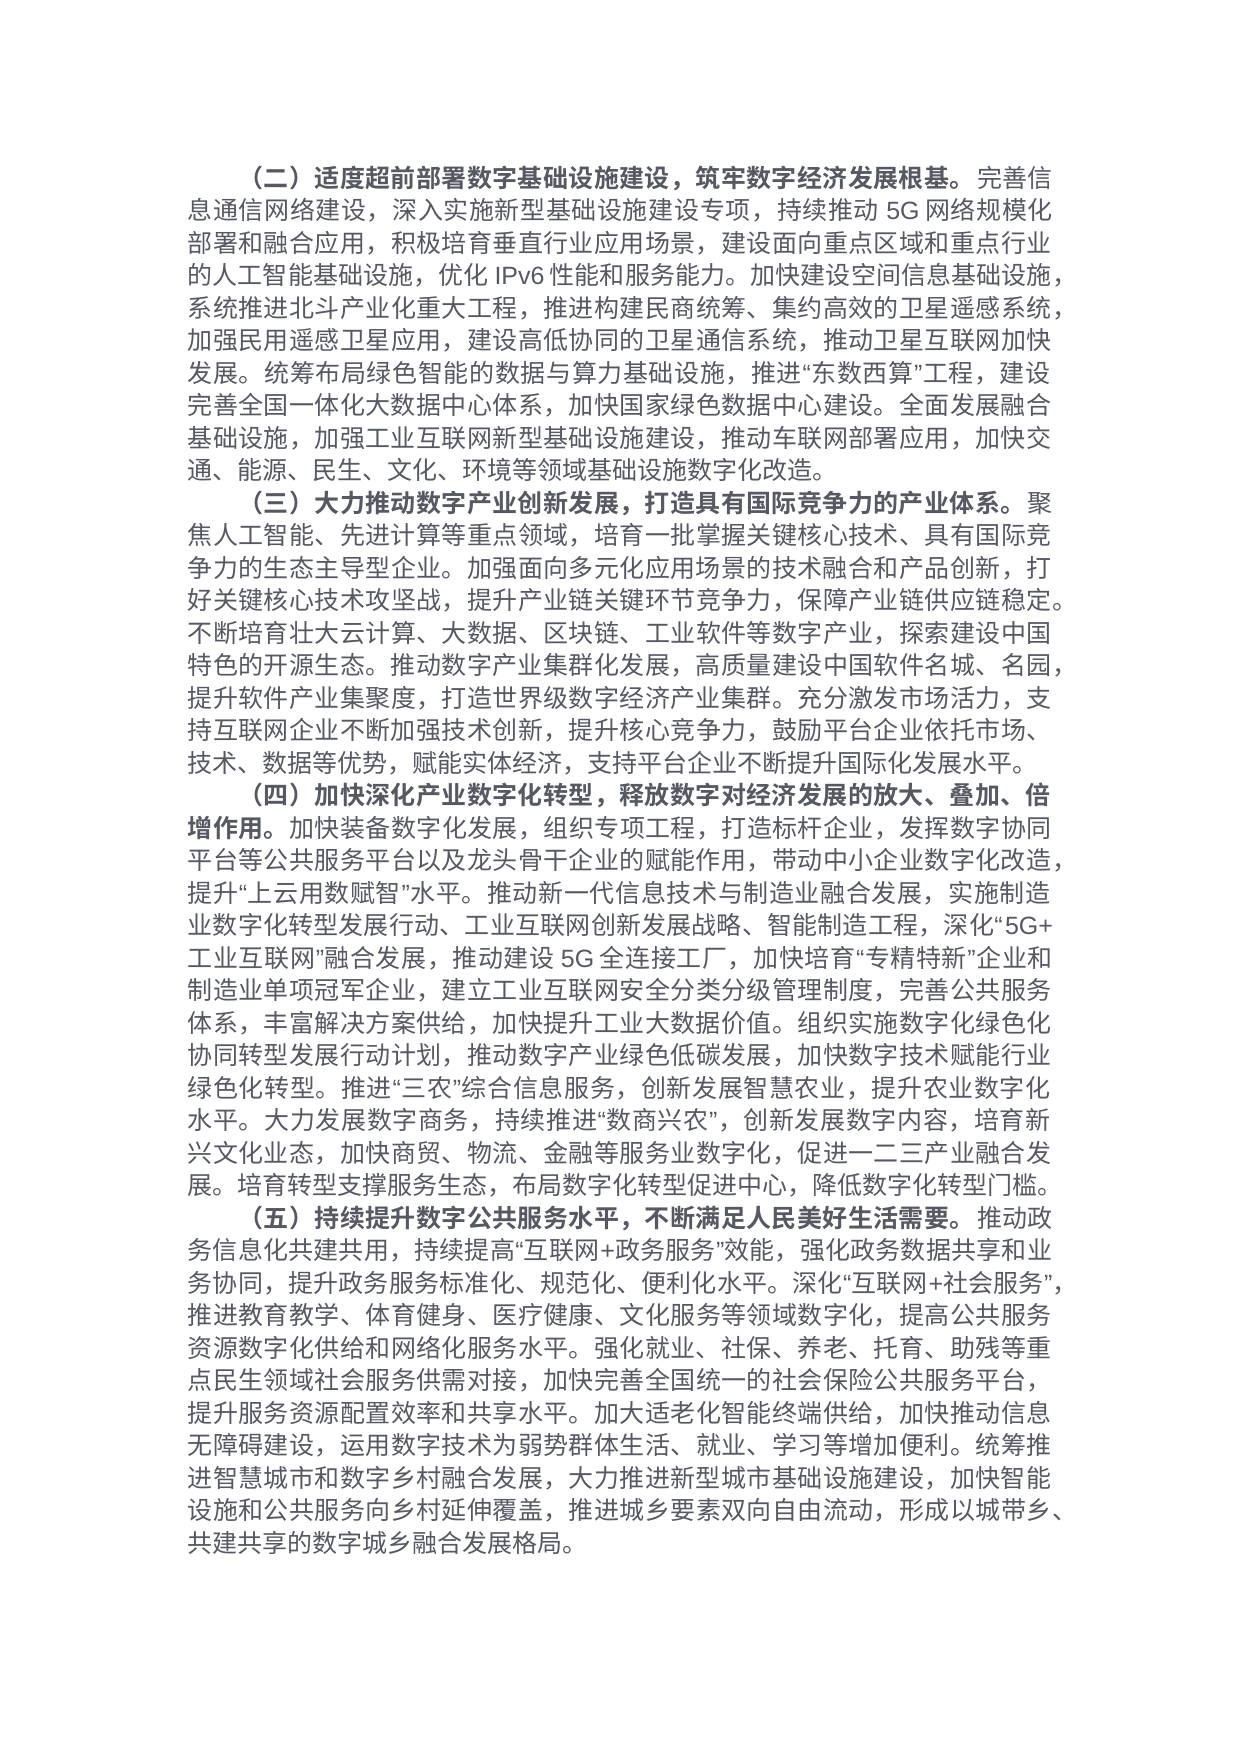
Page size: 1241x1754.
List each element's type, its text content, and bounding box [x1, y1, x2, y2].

text （五）持续提升数字公共服务水平，不断满足人民美好生活需要。推动政务信息化共建共用，持续提高“互联网+政务服务”效能，强化政务数据共享和业务协同，提升政务服务标准化、规范化、便利化水平。深化“互联网+社会服务”，推进教育教学、体育健身、医疗健康、文化服务等领域数字化，提高公共服务资源数字化供给和网络化服务水平。强化就业、社保、养老、托育、助残等重点民生领域社会服务供需对接，加快完善全国统一的社会保险公共服务平台，提升服务资源配置效率和共享水平。加大适老化智能终端供给，加快推动信息无障碍建设，运用数字技术为弱势群体生活、就业、学习等增加便利。统筹推进智慧城市和数字乡村融合发展，大力推进新型城市基础设施建设，加快智能设施和公共服务向乡村延伸覆盖，推进城乡要素双向自由流动，形成以城带乡、共建共享的数字城乡融合发展格局。 [187, 1202, 1053, 1559]
text （三）大力推动数字产业创新发展，打造具有国际竞争力的产业体系。聚焦人工智能、先进计算等重点领域，培育一批掌握关键核心技术、具有国际竞争力的生态主导型企业。加强面向多元化应用场景的技术融合和产品创新，打好关键核心技术攻坚战，提升产业链关键环节竞争力，保障产业链供应链稳定。不断培育壮大云计算、大数据、区块链、工业软件等数字产业，探索建设中国特色的开源生态。推动数字产业集群化发展，高质量建设中国软件名城、名园，提升软件产业集聚度，打造世界级数字经济产业集群。充分激发市场活力，支持互联网企业不断加强技术创新，提升核心竞争力，鼓励平台企业依托市场、技术、数据等优势，赋能实体经济，支持平台企业不断提升国际化发展水平。 [187, 487, 1053, 779]
text （二）适度超前部署数字基础设施建设，筑牢数字经济发展根基。完善信息通信网络建设，深入实施新型基础设施建设专项，持续推动5G网络规模化部署和融合应用，积极培育垂直行业应用场景，建设面向重点区域和重点行业的人工智能基础设施，优化IPv6性能和服务能力。加快建设空间信息基础设施，系统推进北斗产业化重大工程，推进构建民商统筹、集约高效的卫星遥感系统，加强民用遥感卫星应用，建设高低协同的卫星通信系统，推动卫星互联网加快发展。统筹布局绿色智能的数据与算力基础设施，推进“东数西算”工程，建设完善全国一体化大数据中心体系，加快国家绿色数据中心建设。全面发展融合基础设施，加强工业互联网新型基础设施建设，推动车联网部署应用，加快交通、能源、民生、文化、环境等领域基础设施数字化改造。 [187, 162, 1053, 487]
text （四）加快深化产业数字化转型，释放数字对经济发展的放大、叠加、倍增作用。加快装备数字化发展，组织专项工程，打造标杆企业，发挥数字协同平台等公共服务平台以及龙头骨干企业的赋能作用，带动中小企业数字化改造，提升“上云用数赋智”水平。推动新一代信息技术与制造业融合发展，实施制造业数字化转型发展行动、工业互联网创新发展战略、智能制造工程，深化“5G+工业互联网”融合发展，推动建设5G全连接工厂，加快培育“专精特新”企业和制造业单项冠军企业，建立工业互联网安全分类分级管理制度，完善公共服务体系，丰富解决方案供给，加快提升工业大数据价值。组织实施数字化绿色化协同转型发展行动计划，推动数字产业绿色低碳发展，加快数字技术赋能行业绿色化转型。推进“三农”综合信息服务，创新发展智慧农业，提升农业数字化水平。大力发展数字商务，持续推进“数商兴农”，创新发展数字内容，培育新兴文化业态，加快商贸、物流、金融等服务业数字化，促进一二三产业融合发展。培育转型支撑服务生态，布局数字化转型促进中心，降低数字化转型门槛。 [187, 779, 1053, 1202]
